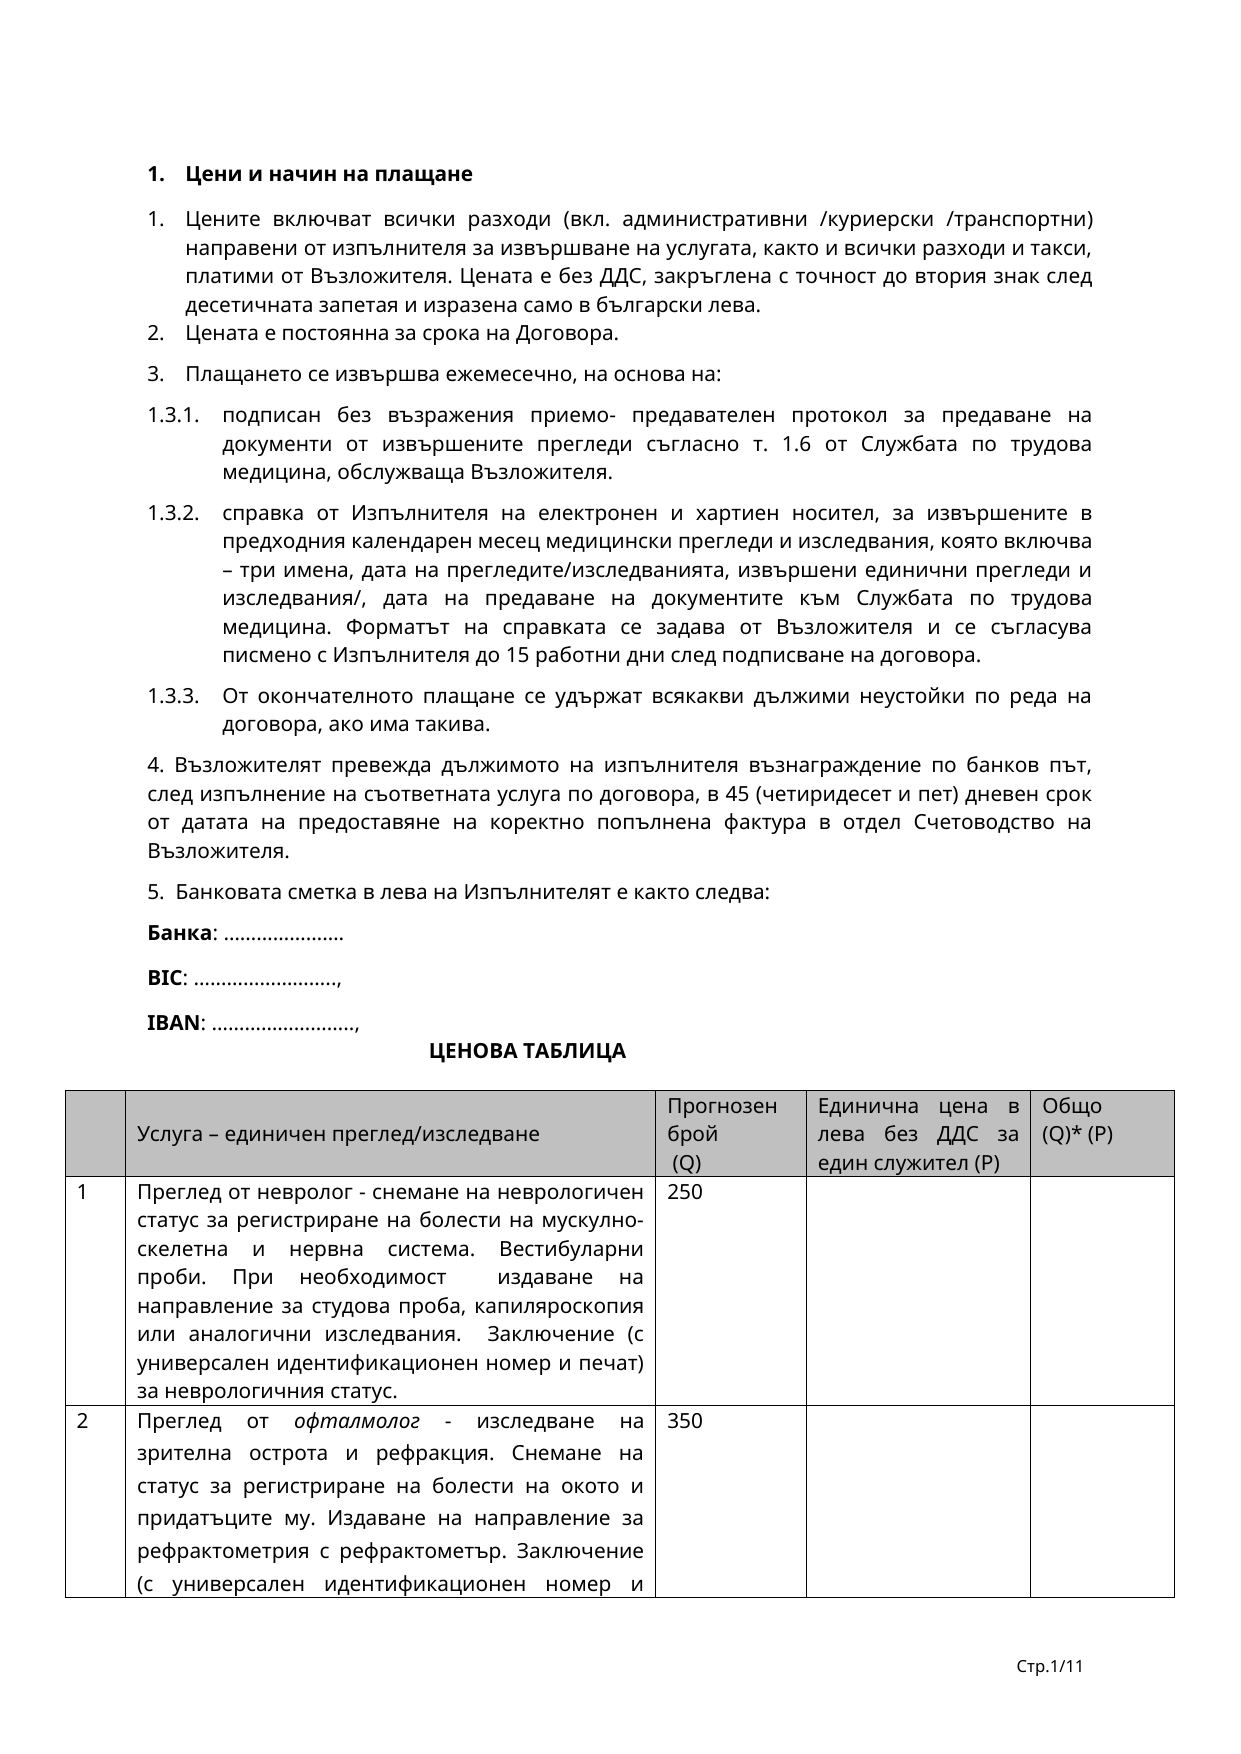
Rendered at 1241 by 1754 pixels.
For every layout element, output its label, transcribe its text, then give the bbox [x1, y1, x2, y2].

list Цените включват всички разходи (вкл. административни /куриерски /транспортни) направени от изпълнителя за извършване на услугата, както и всички разходи и такси, платими от Възложителя. Цената е без ДДС, закръглена с точност до втория знак след десетичната запетая и изразена само в български лева. [147, 204, 1093, 318]
table_cell [1031, 1177, 1174, 1405]
table_cell [1031, 1406, 1174, 1597]
table_cell 250 [656, 1177, 806, 1405]
text 5. Банковата сметка в лева на Изпълнителят е както следва: [147, 877, 1093, 905]
table_header [66, 1091, 125, 1176]
list Цени и начин на плащане [147, 159, 1093, 188]
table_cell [126, 1406, 655, 1597]
list Цената е постоянна за срока на Договора. [147, 318, 1093, 347]
list справка от Изпълнителя на електронен и хартиен носител, за извършените в предходния календарен месец медицински прегледи и изследвания, която включва – три имена, дата на прегледите/изследванията, извършени единични прегледи и изследвания/, дата на предаване на документите към Службата по трудова медицина. Форматът на справката се задава от Възложителя и се съгласува писмено с Изпълнителя до 15 работни дни след подписване на договора. [147, 498, 1093, 669]
table_cell 350 [656, 1406, 806, 1597]
list От окончателното плащане се удържат всякакви дължими неустойки по реда на договора, ако има такива. [147, 681, 1093, 738]
table_header Единична цена в лева без ДДС за един служител (P) [807, 1091, 1030, 1176]
list Плащането се извършва ежемесечно, на основа на: [147, 359, 1093, 388]
table_cell 1 [66, 1177, 125, 1405]
text BIC: …………………….., [147, 963, 1093, 991]
table_cell [807, 1177, 1030, 1405]
table_cell 2 [66, 1406, 125, 1597]
table_cell [807, 1406, 1030, 1597]
table_header Прогнозен брой (Q) [656, 1091, 806, 1176]
table_header Услуга – единичен преглед/изследване [126, 1091, 655, 1176]
table_header Общо (Q)* (P) [1031, 1091, 1174, 1176]
text IBAN: …………………….., [147, 1008, 1093, 1036]
text ЦЕНОВА ТАБЛИЦА [147, 1036, 1093, 1065]
list подписан без възражения приемо- предавателен протокол за предаване на документи от извършените прегледи съгласно т. 1.6 от Службата по трудова медицина, обслужваща Възложителя. [147, 400, 1093, 486]
text Банка: …………………. [147, 918, 1093, 946]
table_cell Преглед от невролог - снемане на неврологичен статус за регистриране на болести на мускулно-скелетна и нервна система. Вестибуларни проби. При необходимост издаване на направление за студова проба, капиляроскопия или аналогични изследвания. Заключение (с универсален идентификационен номер и печат) за неврологичния статус. [126, 1177, 655, 1405]
text 4. Възложителят превежда дължимото на изпълнителя възнаграждение по банков път, след изпълнение на съответната услуга по договора, в 45 (четиридесет и пет) дневен срок от датата на предоставяне на коректно попълнена фактура в отдел Счетоводство на Възложителя. [147, 751, 1093, 864]
